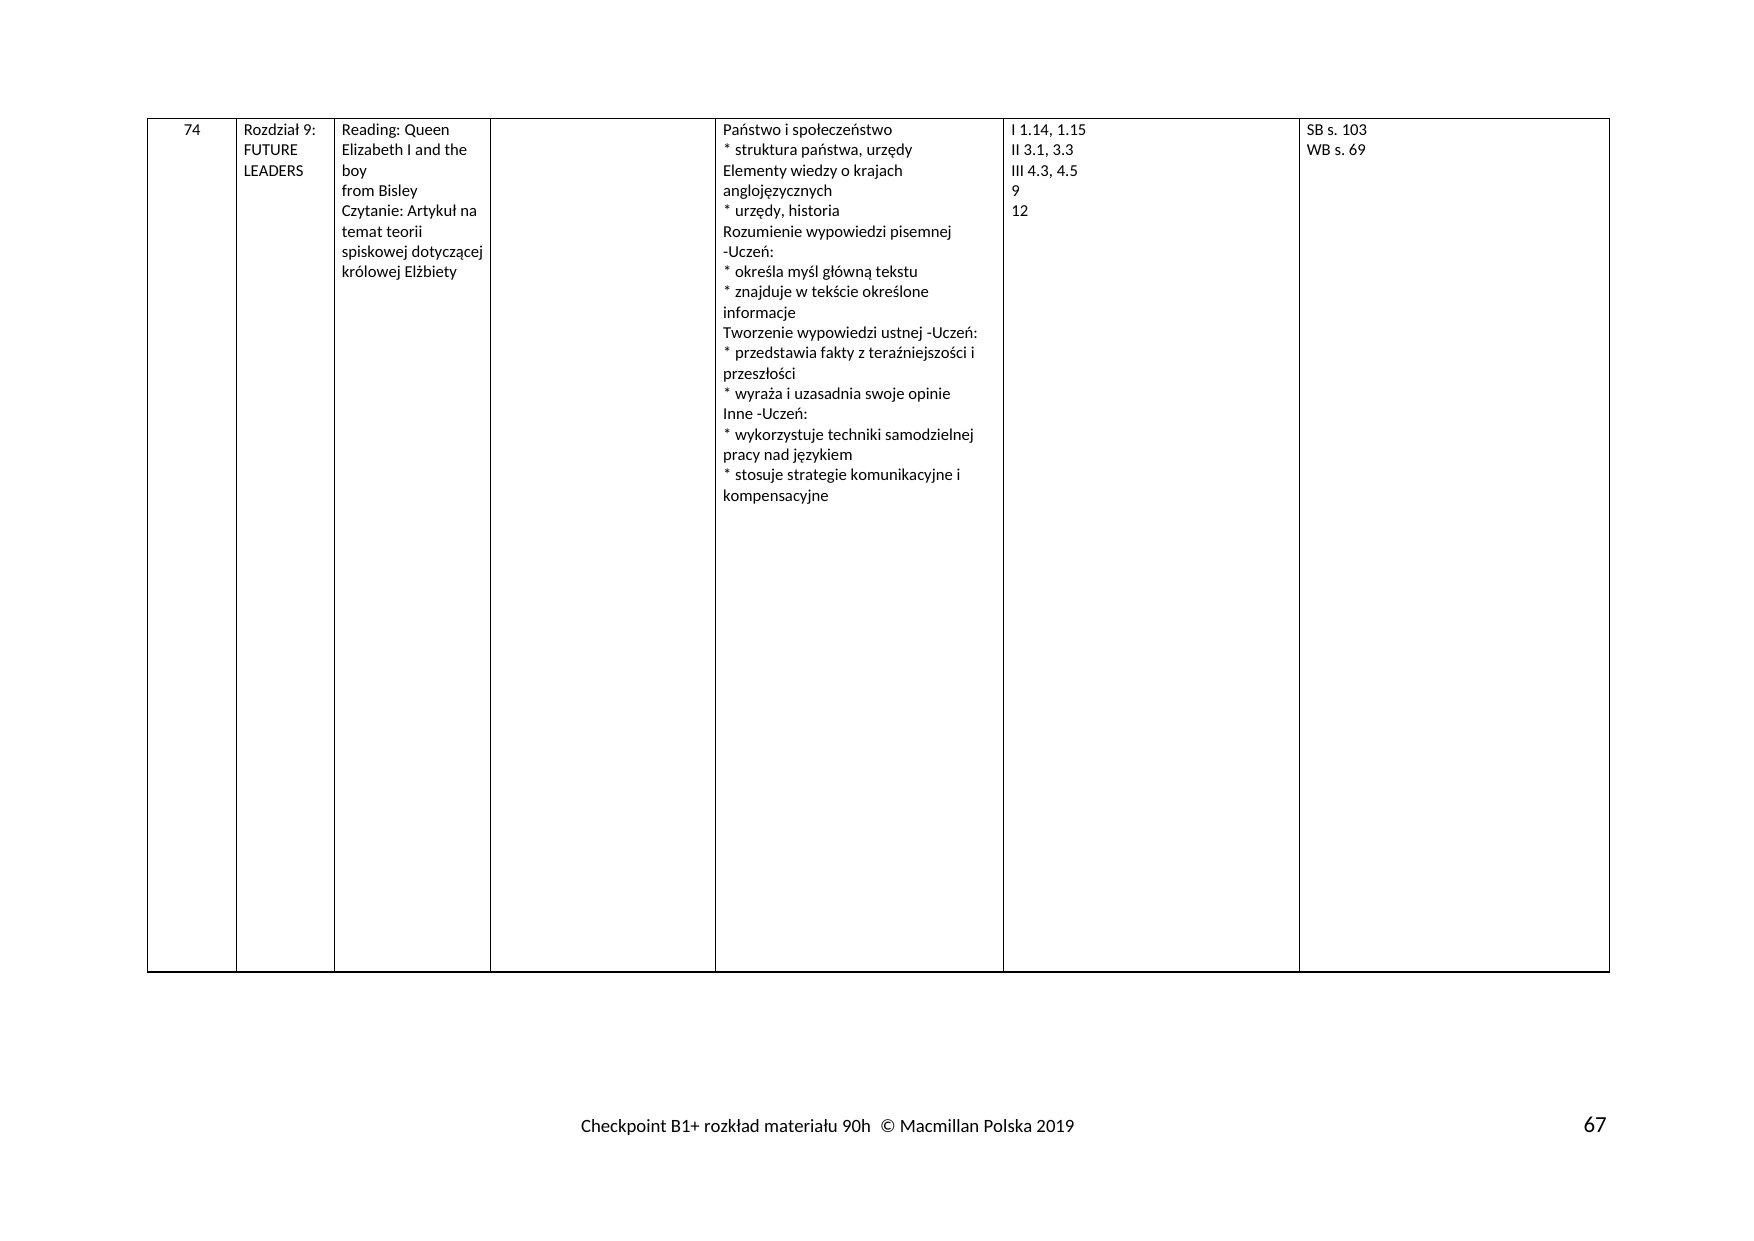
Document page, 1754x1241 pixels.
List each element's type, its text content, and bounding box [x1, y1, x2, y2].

table_cell Rozdział 9: FUTURE LEADERS [237, 119, 334, 971]
table_cell 74 [148, 119, 236, 971]
table_cell I 1.14, 1.15 II 3.1, 3.3 III 4.3, 4.5 9 12 [1004, 119, 1299, 971]
table_cell SB s. 103 WB s. 69 [1300, 119, 1609, 971]
table_cell Państwo i społeczeństwo * struktura państwa, urzędy Elementy wiedzy o krajach anglojęzycznych * urzędy, historia Rozumienie wypowiedzi pisemnej -Uczeń: * określa myśl główną tekstu * znajduje w tekście określone informacje Tworzenie wypowiedzi ustnej -Uczeń: * przedstawia fakty z teraźniejszości i przeszłości * wyraża i uzasadnia swoje opinie Inne -Uczeń: * wykorzystuje techniki samodzielnej pracy nad językiem * stosuje strategie komunikacyjne i kompensacyjne [716, 119, 1003, 971]
table_cell Reading: Queen Elizabeth I and the boy from Bisley Czytanie: Artykuł na temat teorii spiskowej dotyczącej królowej Elżbiety [335, 119, 490, 971]
table_cell [491, 119, 715, 971]
